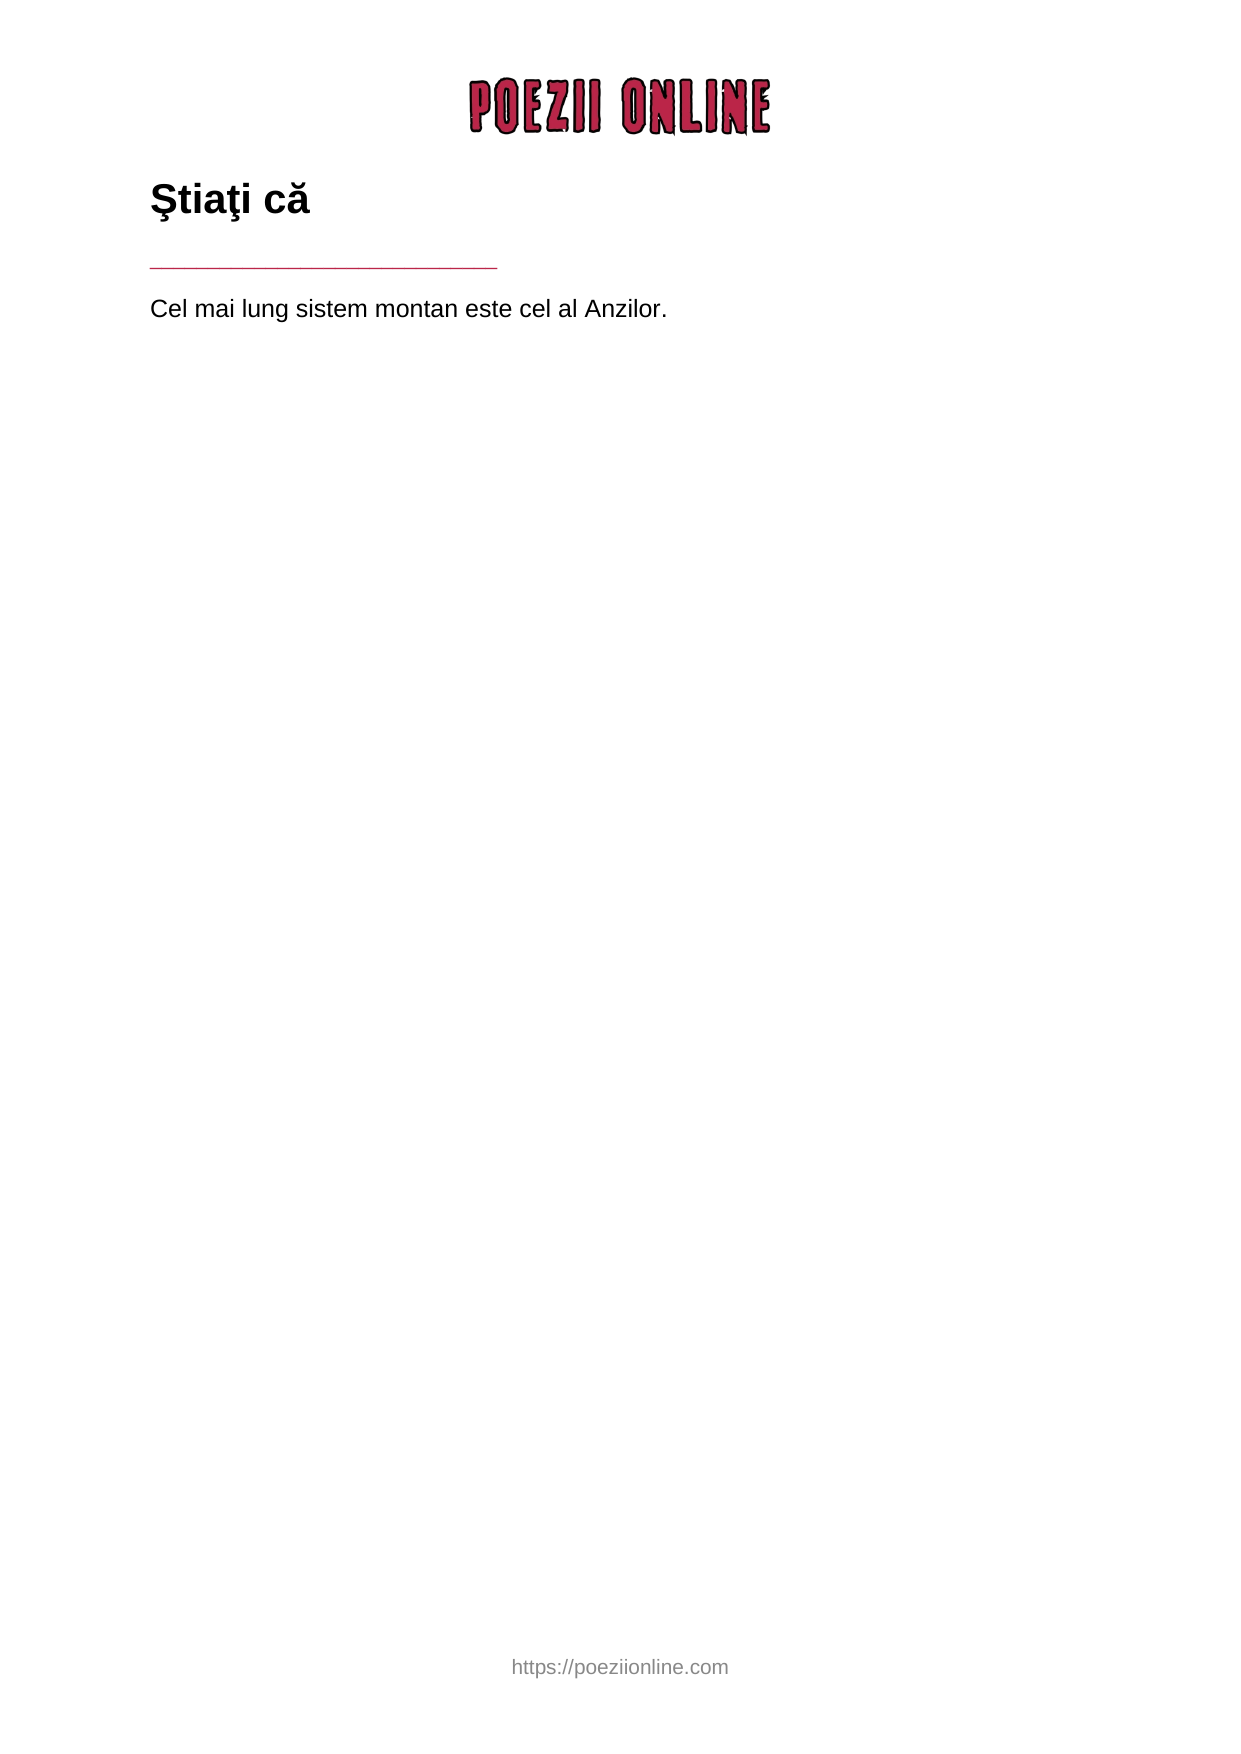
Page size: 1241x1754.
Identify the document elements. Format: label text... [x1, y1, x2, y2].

text Cel mai lung sistem montan este cel al Anzilor. [150, 294, 1090, 322]
text ______________________________ [150, 246, 1090, 270]
text Ştiaţi că [150, 174, 1090, 222]
picture [463, 74, 777, 138]
